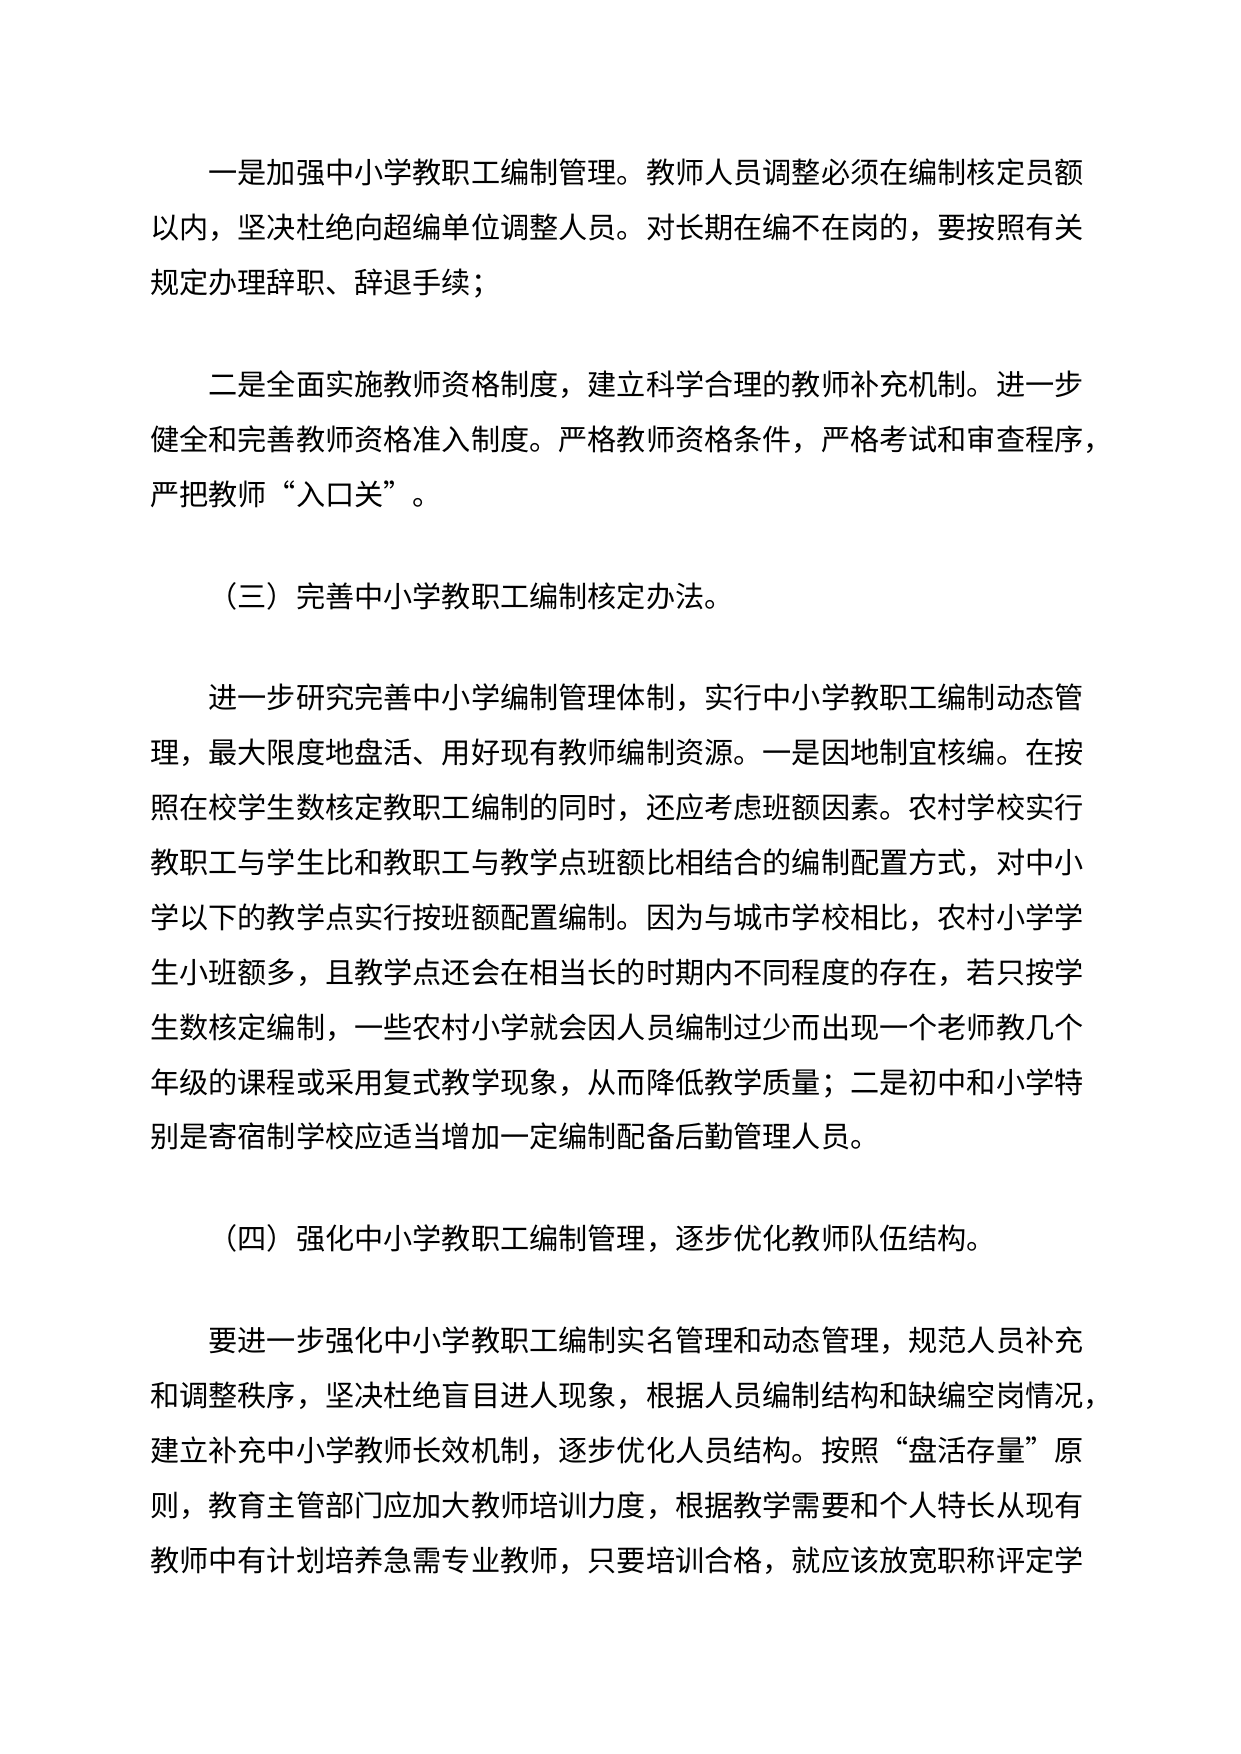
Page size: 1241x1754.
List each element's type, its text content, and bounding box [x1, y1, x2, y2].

text （三）完善中小学教职工编制核定办法。 [150, 573, 1090, 615]
text 一是加强中小学教职工编制管理。教师人员调整必须在编制核定员额以内，坚决杜绝向超编单位调整人员。对长期在编不在岗的，要按照有关规定办理辞职、辞退手续； [150, 150, 1090, 302]
text 二是全面实施教师资格制度，建立科学合理的教师补充机制。进一步健全和完善教师资格准入制度。严格教师资格条件，严格考试和审查程序，严把教师“入口关”。 [150, 362, 1090, 514]
text 进一步研究完善中小学编制管理体制，实行中小学教职工编制动态管理，最大限度地盘活、用好现有教师编制资源。一是因地制宜核编。在按照在校学生数核定教职工编制的同时，还应考虑班额因素。农村学校实行教职工与学生比和教职工与教学点班额比相结合的编制配置方式，对中小学以下的教学点实行按班额配置编制。因为与城市学校相比，农村小学学生小班额多，且教学点还会在相当长的时期内不同程度的存在，若只按学生数核定编制，一些农村小学就会因人员编制过少而出现一个老师教几个年级的课程或采用复式教学现象，从而降低教学质量；二是初中和小学特别是寄宿制学校应适当增加一定编制配备后勤管理人员。 [150, 675, 1090, 1156]
text （四）强化中小学教职工编制管理，逐步优化教师队伍结构。 [150, 1216, 1090, 1258]
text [150, 1318, 1090, 1579]
